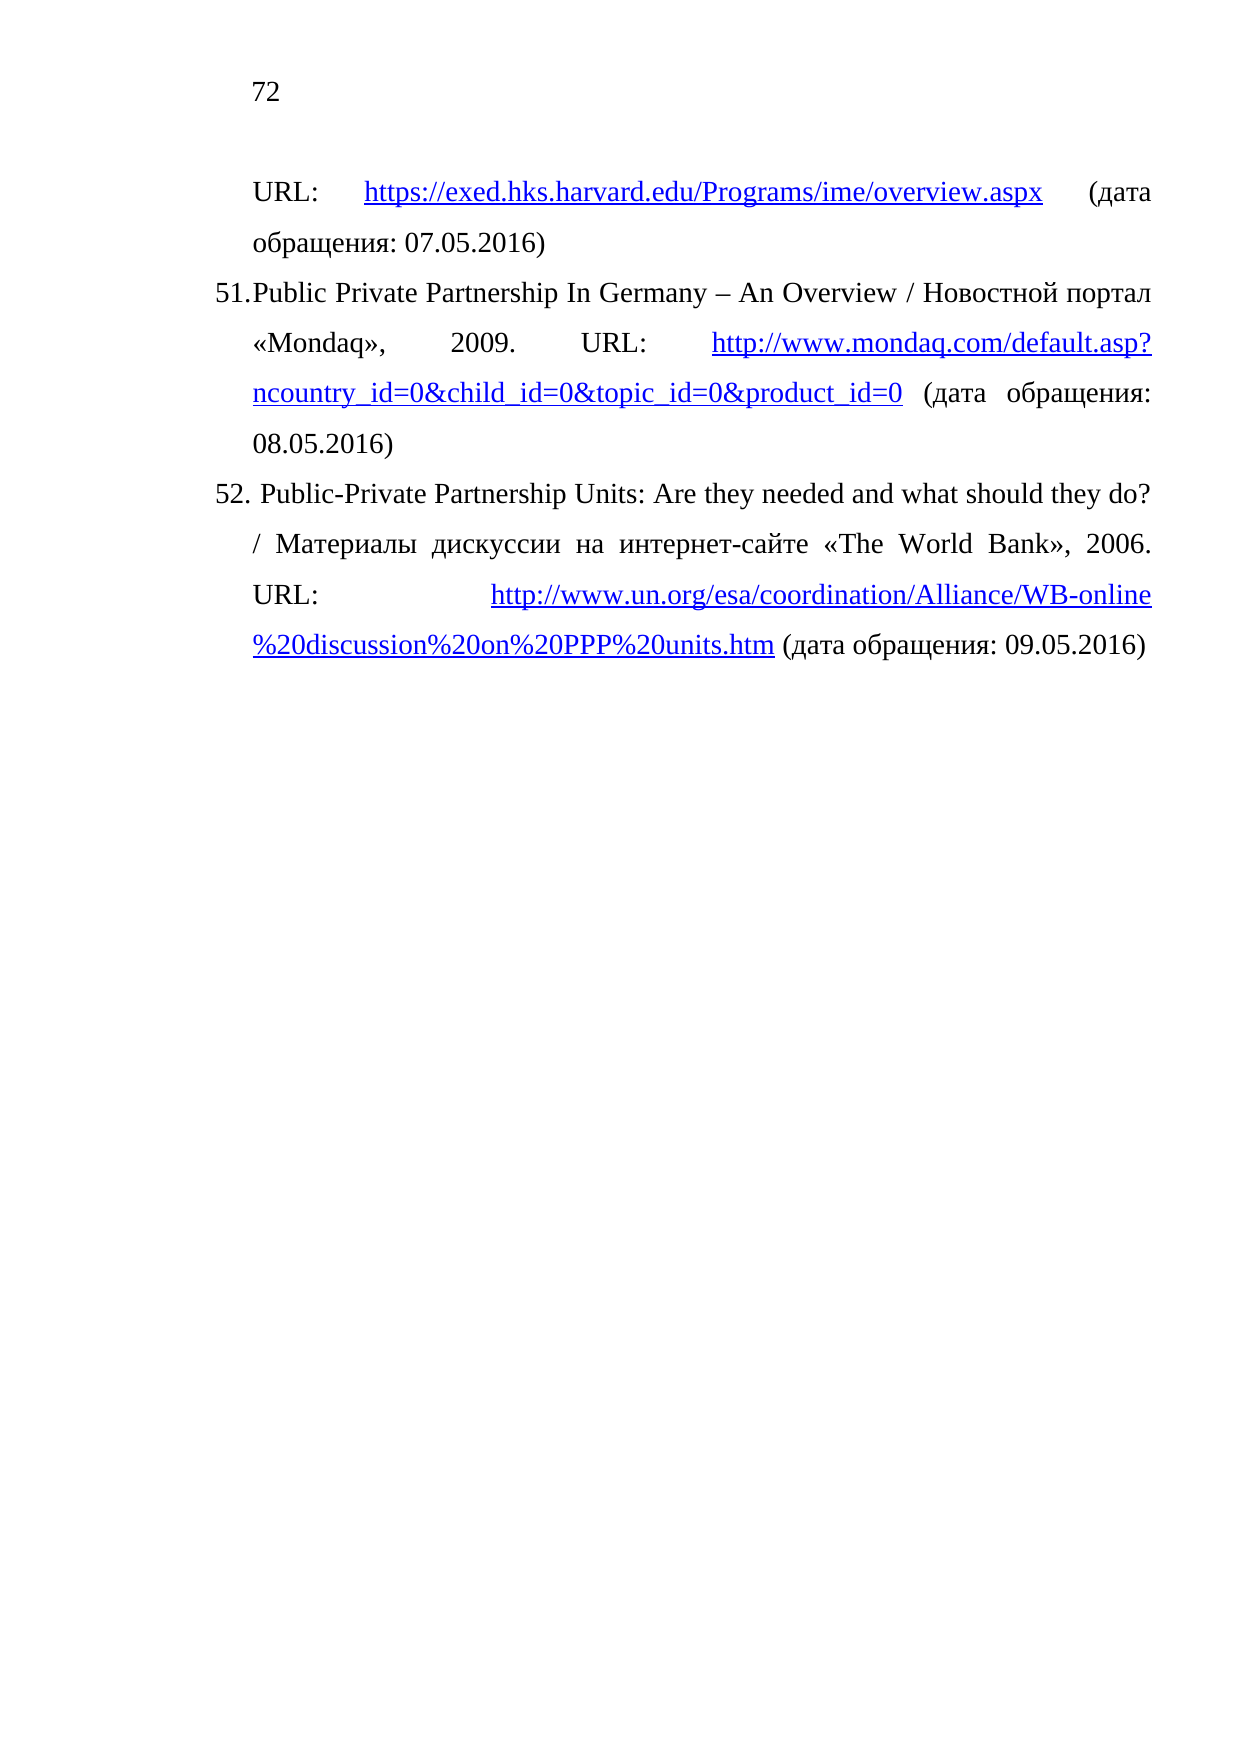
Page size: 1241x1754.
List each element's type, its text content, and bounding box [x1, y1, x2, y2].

list Public Private Partnership In Germany – An Overview / Новостной портал «Mondaq», 2009. URL: http://www.mondaq.com/default.asp?ncountry_id=0&child_id=0&topic_id=0&product_id=0 (дата обращения: 08.05.2016) [215, 275, 1152, 459]
list Public-Private Partnership Units: Are they needed and what should they do? / Материалы дискуссии на интернет-сайте «The World Bank», 2006. URL: http://www.un.org/esa/coordination/Alliance/WB-online%20discussion%20on%20PPP%20units.htm (дата обращения: 09.05.2016) [215, 476, 1152, 661]
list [215, 174, 1152, 258]
